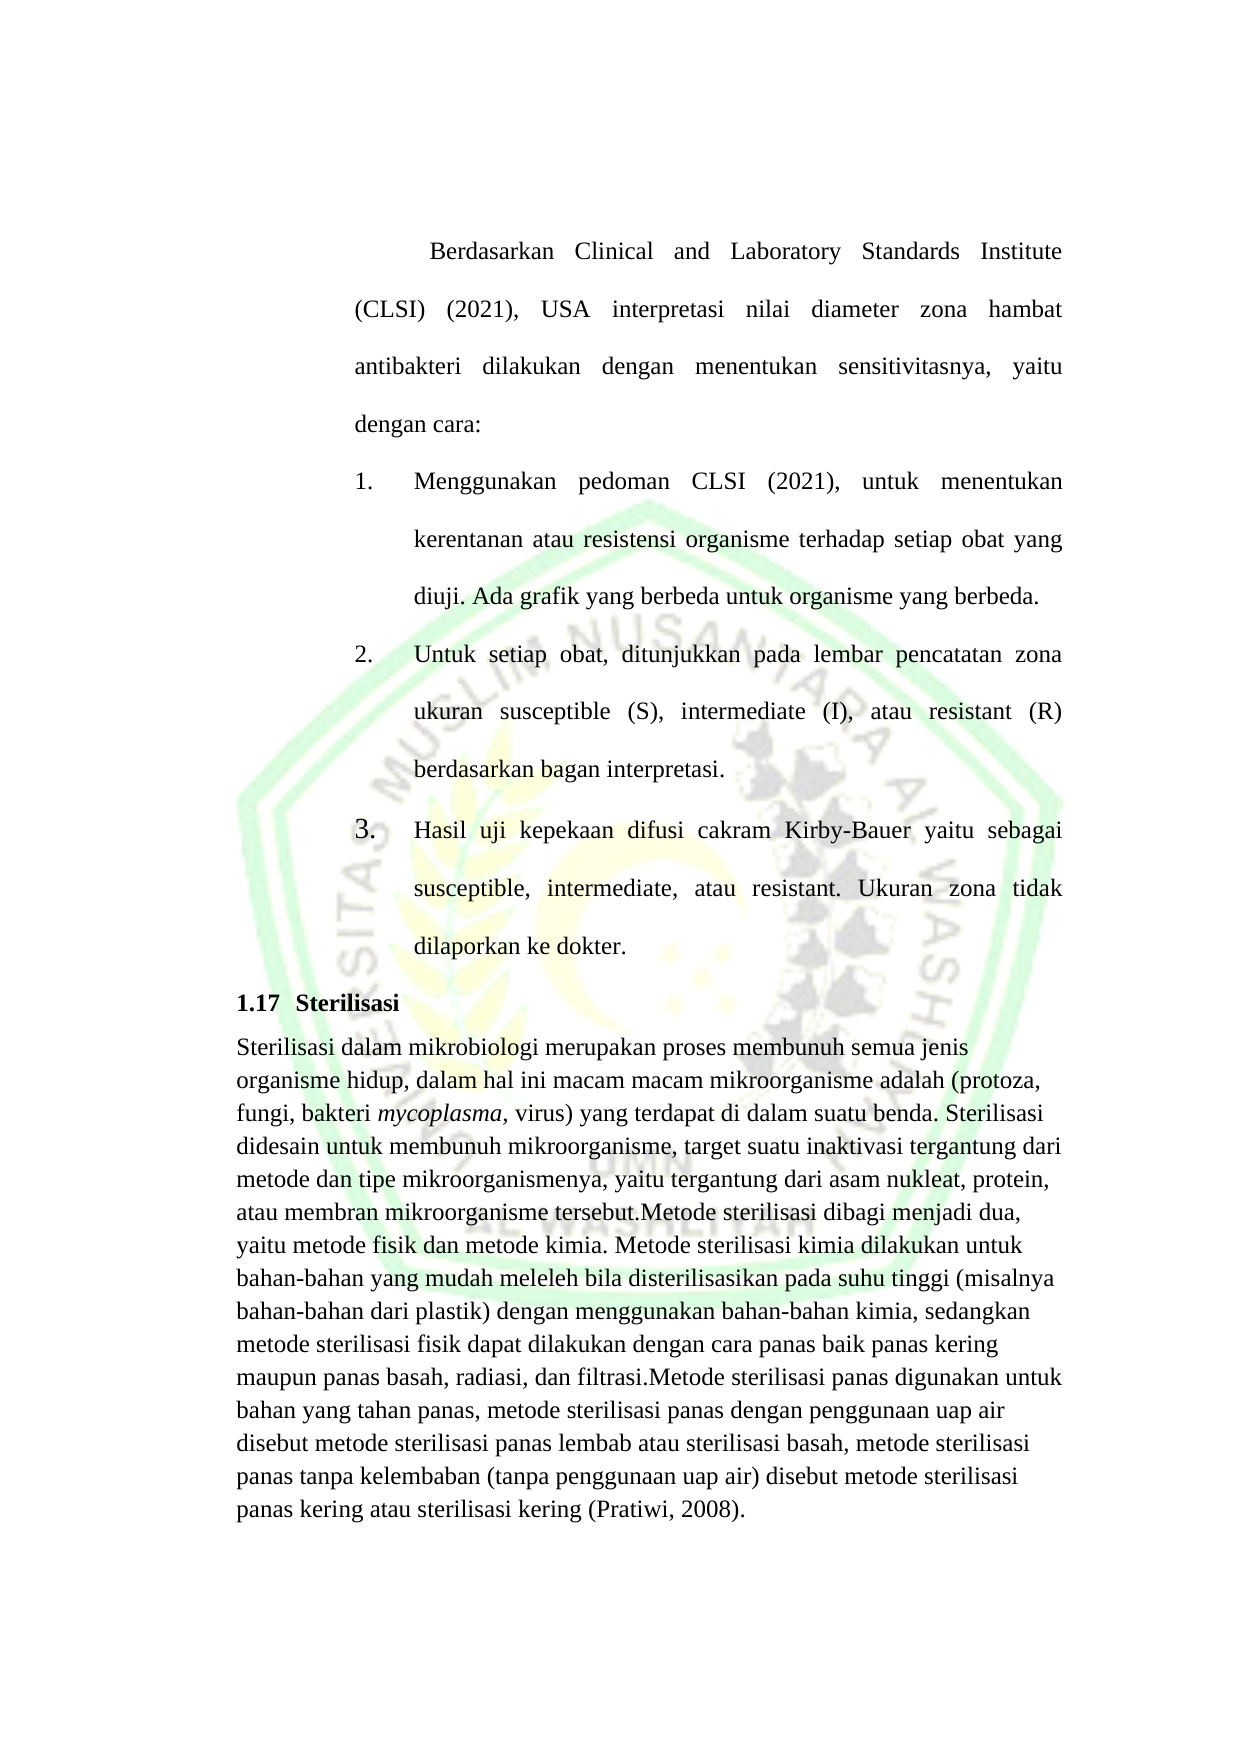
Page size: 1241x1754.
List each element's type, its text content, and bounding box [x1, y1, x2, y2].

list Menggunakan pedoman CLSI (2021), untuk menentukan kerentanan atau resistensi organisme terhadap setiap obat yang diuji. Ada grafik yang berbeda untuk organisme yang berbeda. [354, 466, 1063, 610]
subtitle Sterilisasi [236, 988, 1063, 1017]
text Sterilisasi dalam mikrobiologi merupakan proses membunuh semua jenis organisme hidup, dalam hal ini macam macam mikroorganisme adalah (protoza, fungi, bakteri mycoplasma, virus) yang terdapat di dalam suatu benda. Sterilisasi didesain untuk membunuh mikroorganisme, target suatu inaktivasi tergantung dari metode dan tipe mikroorganismenya, yaitu tergantung dari asam nukleat, protein, atau membran mikroorganisme tersebut.Metode sterilisasi dibagi menjadi dua, yaitu metode fisik dan metode kimia. Metode sterilisasi kimia dilakukan untuk bahan-bahan yang mudah meleleh bila disterilisasikan pada suhu tinggi (misalnya bahan-bahan dari plastik) dengan menggunakan bahan-bahan kimia, sedangkan metode sterilisasi fisik dapat dilakukan dengan cara panas baik panas kering maupun panas basah, radiasi, dan filtrasi.Metode sterilisasi panas digunakan untuk bahan yang tahan panas, metode sterilisasi panas dengan penggunaan uap air disebut metode sterilisasi panas lembab atau sterilisasi basah, metode sterilisasi panas tanpa kelembaban (tanpa penggunaan uap air) disebut metode sterilisasi panas kering atau sterilisasi kering (Pratiwi, 2008). [236, 1032, 1063, 1523]
text Berdasarkan Clinical and Laboratory Standards Institute (CLSI) (2021), USA interpretasi nilai diameter zona hambat antibakteri dilakukan dengan menentukan sensitivitasnya, yaitu dengan cara: [354, 236, 1063, 437]
list Hasil uji kepekaan difusi cakram Kirby-Bauer yaitu sebagai susceptible, intermediate, atau resistant. Ukuran zona tidak dilaporkan ke dokter. [354, 811, 1063, 960]
list Untuk setiap obat, ditunjukkan pada lembar pencatatan zona ukuran susceptible (S), intermediate (I), atau resistant (R) berdasarkan bagan interpretasi. [354, 639, 1063, 782]
